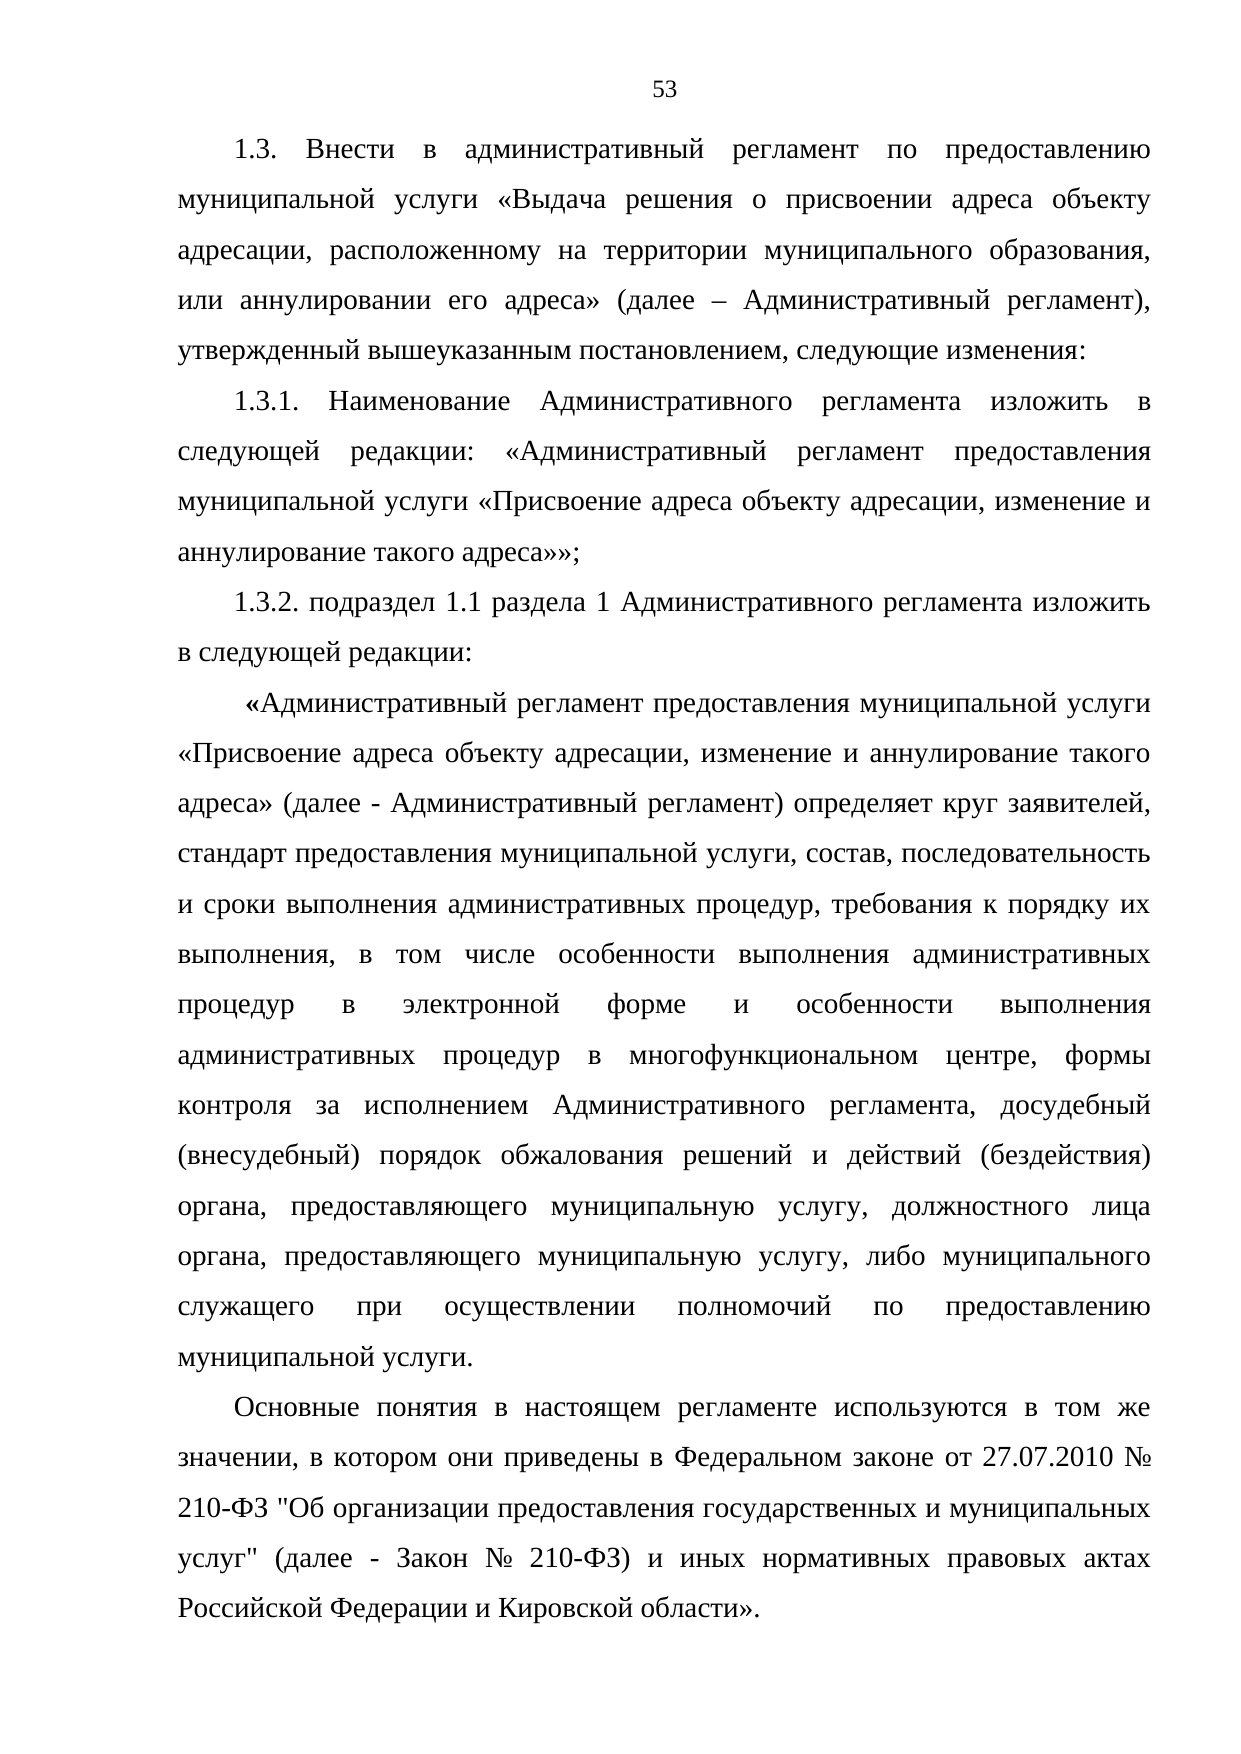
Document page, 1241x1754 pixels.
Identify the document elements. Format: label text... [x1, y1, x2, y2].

text 1.3. Внести в административный регламент по предоставлению муниципальной услуги «Выдача решения о присвоении адреса объекту адресации, расположенному на территории муниципального образования, или аннулировании его адреса» (далее – Административный регламент), утвержденный вышеуказанным постановлением, следующие изменения: [177, 131, 1152, 366]
text 1.3.1. Наименование Административного регламента изложить в следующей редакции: «Административный регламент предоставления муниципальной услуги «Присвоение адреса объекту адресации, изменение и аннулирование такого адреса»»; [177, 383, 1152, 567]
title 1.3.2. подраздел 1.1 раздела 1 Административного регламента изложить в следующей редакции: [177, 584, 1152, 668]
text Основные понятия в настоящем регламенте используются в том же значении, в котором они приведены в Федеральном законе от 27.07.2010 № 210-ФЗ "Об организации предоставления государственных и муниципальных услуг" (далее - Закон № 210-ФЗ) и иных нормативных правовых актах Российской Федерации и Кировской области». [177, 1389, 1152, 1624]
text «Административный регламент предоставления муниципальной услуги «Присвоение адреса объекту адресации, изменение и аннулирование такого адреса» (далее - Административный регламент) определяет круг заявителей, стандарт предоставления муниципальной услуги, состав, последовательность и сроки выполнения административных процедур, требования к порядку их выполнения, в том числе особенности выполнения административных процедур в электронной форме и особенности выполнения административных процедур в многофункциональном центре, формы контроля за исполнением Административного регламента, досудебный (внесудебный) порядок обжалования решений и действий (бездействия) органа, предоставляющего муниципальную услугу, должностного лица органа, предоставляющего муниципальную услугу, либо муниципального служащего при осуществлении полномочий по предоставлению муниципальной услуги. [177, 685, 1152, 1372]
